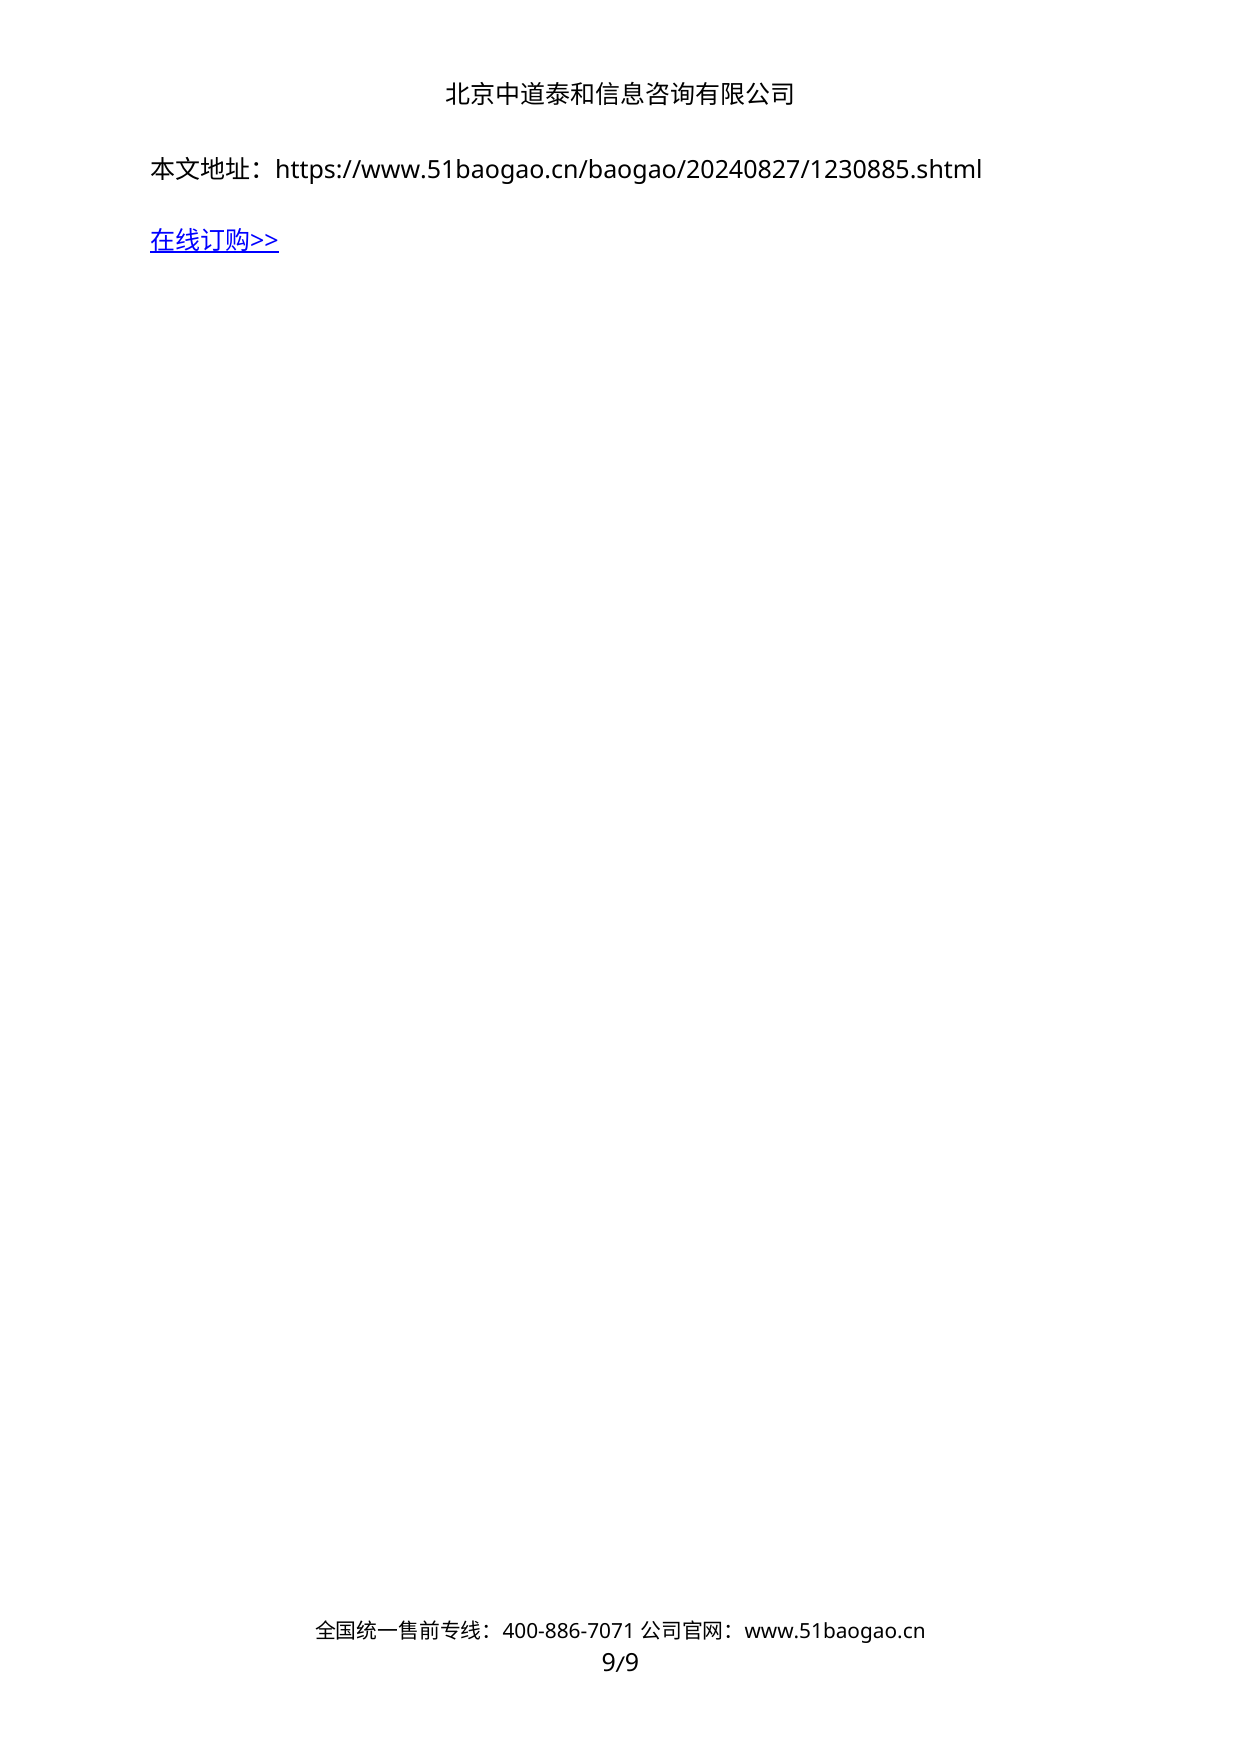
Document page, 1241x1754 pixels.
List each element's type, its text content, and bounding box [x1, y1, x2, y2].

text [150, 150, 1090, 186]
text 在线订购>> [150, 186, 1090, 257]
